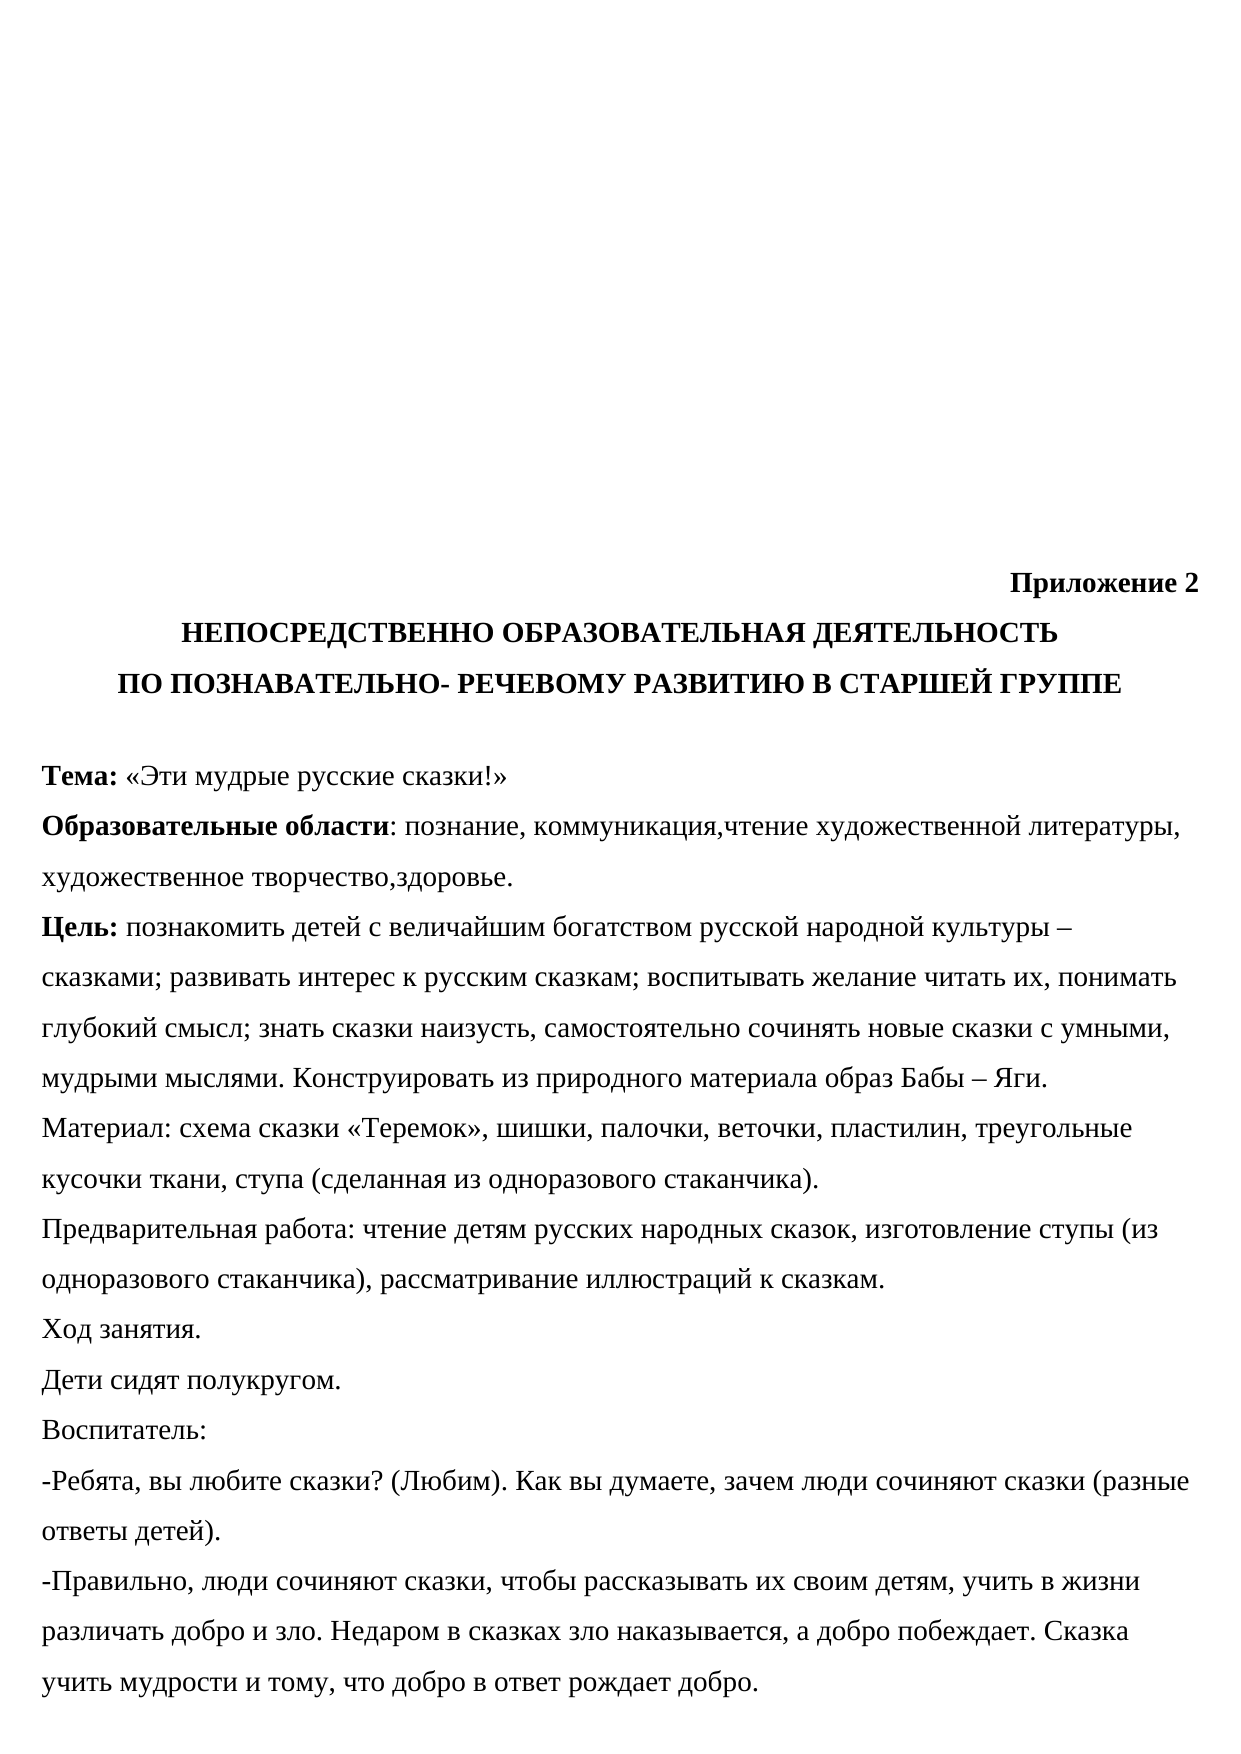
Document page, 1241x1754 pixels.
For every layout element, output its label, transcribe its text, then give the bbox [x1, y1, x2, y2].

text Образовательные области: познание, коммуникация,чтение художественной литературы, художественное творчество,здоровье. [41, 808, 1199, 892]
text ПО ПОЗНАВАТЕЛЬНО- РЕЧЕВОМУ РАЗВИТИЮ В СТАРШЕЙ ГРУППЕ [41, 666, 1199, 699]
text Дети сидят полукругом. [41, 1362, 1199, 1396]
text -Правильно, люди сочиняют сказки, чтобы рассказывать их своим детям, учить в жизни различать добро и зло. Недаром в сказках зло наказывается, а добро побеждает. Сказка учить мудрости и тому, что добро в ответ рождает добро. [41, 1563, 1199, 1697]
text Воспитатель: [41, 1412, 1199, 1446]
text Предварительная работа: чтение детям русских народных сказок, изготовление ступы (из одноразового стаканчика), рассматривание иллюстраций к сказкам. [41, 1211, 1199, 1295]
text НЕПОСРЕДСТВЕННО ОБРАЗОВАТЕЛЬНАЯ ДЕЯТЕЛЬНОСТЬ [41, 616, 1199, 649]
text Материал: схема сказки «Теремок», шишки, палочки, веточки, пластилин, треугольные кусочки ткани, ступа (сделанная из одноразового стаканчика). [41, 1110, 1199, 1194]
text Приложение 2 [41, 565, 1199, 599]
text Цель: познакомить детей с величайшим богатством русской народной культуры – сказками; развивать интерес к русским сказкам; воспитывать желание читать их, понимать глубокий смысл; знать сказки наизусть, самостоятельно сочинять новые сказки с умными, мудрыми мыслями. Конструировать из природного материала образ Бабы – Яги. [41, 909, 1199, 1094]
text Ход занятия. [41, 1312, 1199, 1345]
text Тема: «Эти мудрые русские сказки!» [41, 758, 1199, 792]
text -Ребята, вы любите сказки? (Любим). Как вы думаете, зачем люди сочиняют сказки (разные ответы детей). [41, 1463, 1199, 1546]
